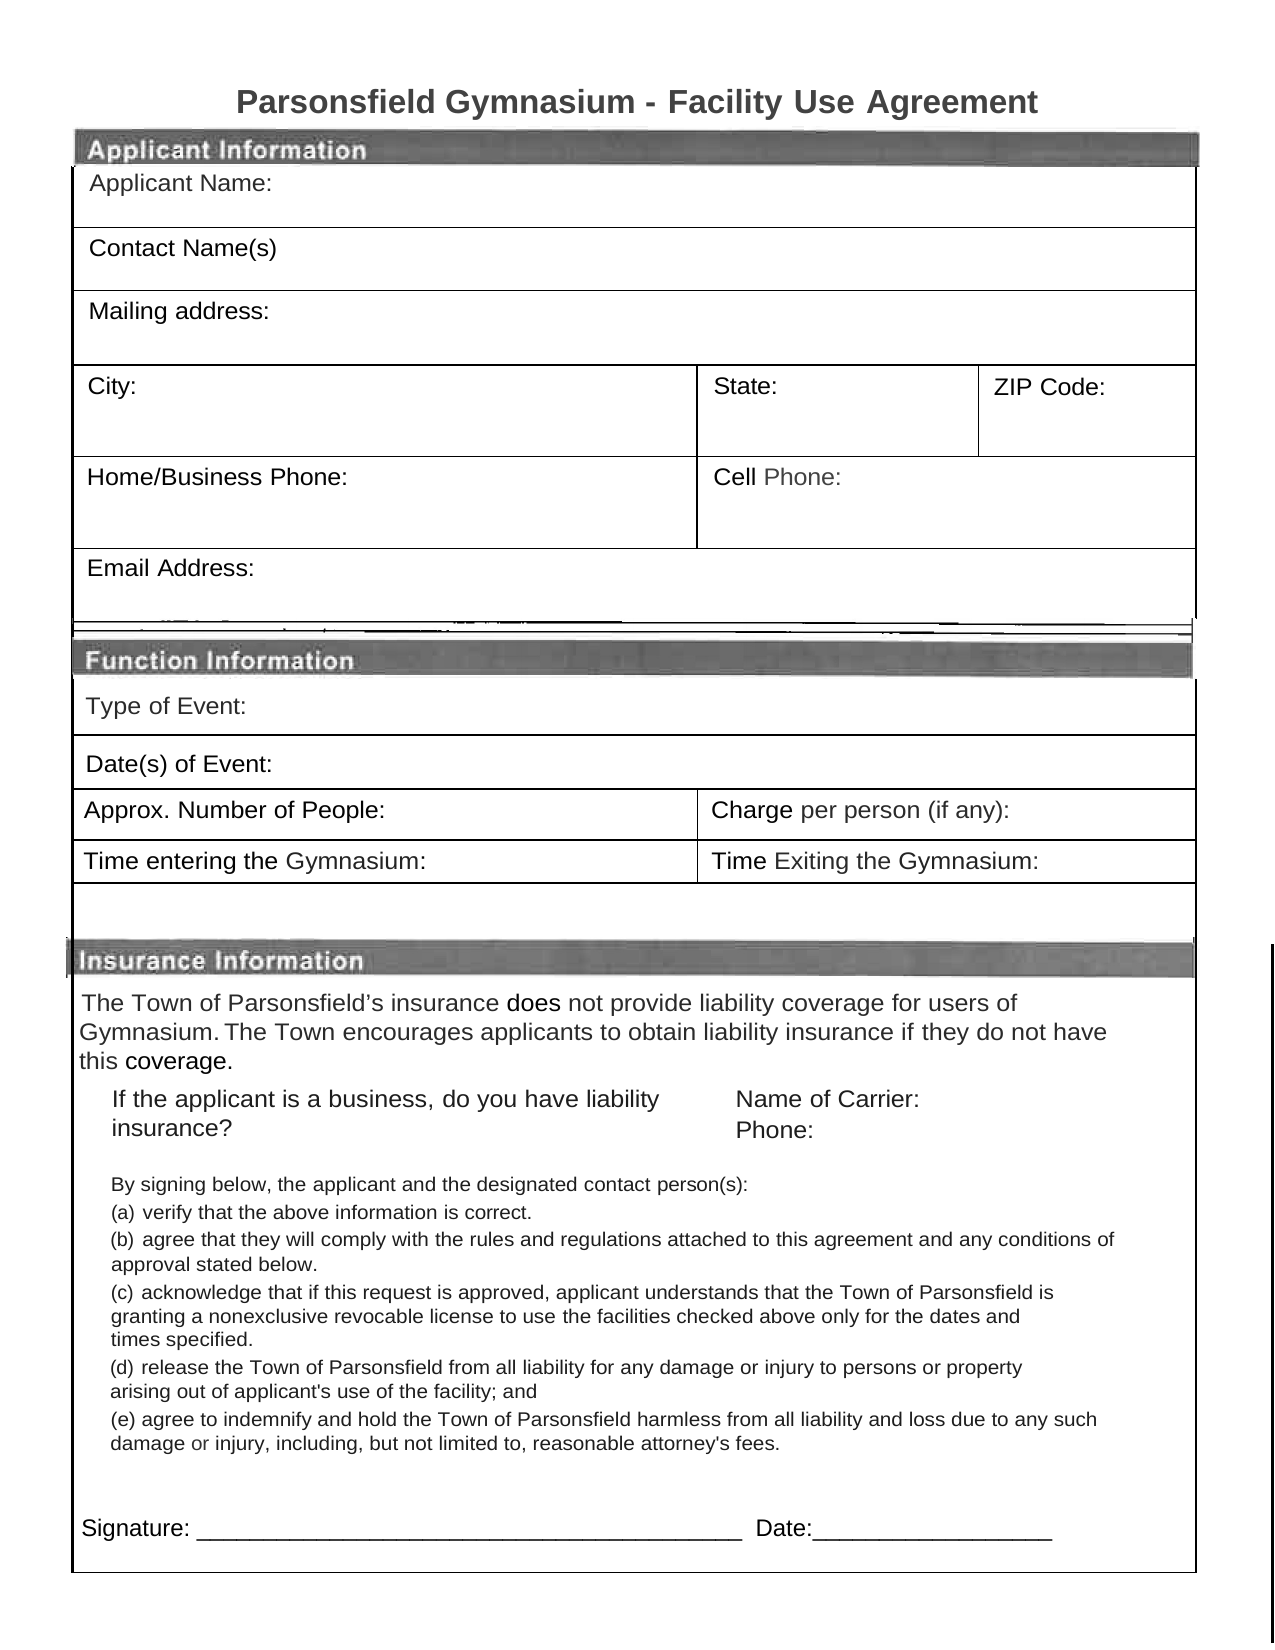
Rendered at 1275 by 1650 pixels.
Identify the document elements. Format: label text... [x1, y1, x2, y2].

table_cell Time entering the Gymnasium: [74, 841, 697, 882]
table_cell Contact Name(s) [74, 228, 1195, 290]
table_cell Date(s) of Event: [74, 736, 1195, 788]
table_cell Approx. Number of People: [74, 790, 697, 839]
table_cell Email Address: [74, 549, 1195, 618]
table_cell Type of Event: [74, 679, 1195, 734]
table_header Applicant Name: [74, 167, 1195, 227]
table_cell Charge per person (if any): [698, 790, 1195, 839]
picture [72, 618, 1196, 679]
table_cell State: [698, 366, 978, 456]
table_cell City: [74, 366, 696, 456]
table_cell Cell Phone: [698, 457, 1195, 547]
table_cell Home/Business Phone: [74, 457, 696, 547]
table_cell The Town of Parsonsfield’s insurance does not provide liability coverage for users of Gymnasium. The Town encourages applicants to obtain liability insurance if they do not have this coverage. If the applicant is a business, do you have liability Name of Carrier: insurance? Phone: By signing below, the applicant and the designated contact person(s): verify that the above information is correct. agree that they will comply with the rules and regulations attached to this agreement and any conditions of approval stated below. acknowledge that if this request is approved, applicant understands that the Town of Parsonsfield is granting a nonexclusive revocable license to use the facilities checked above only for the dates and times specified. release the Town of Parsonsfield from all liability for any damage or injury to persons or property arising out of applicant's use of the facility; and (e) agree to indemnify and hold the Town of Parsonsfield harmless from all liability and loss due to any such damage or injury, including, but not limited to, reasonable attorney's fees. Signature: _________________________________________ Date:__________________ [74, 884, 1195, 1571]
text Parsonsfield Gymnasium - Facility Use Agreement [61, 82, 1213, 120]
table_cell ZIP Code: [979, 366, 1195, 456]
table_cell Time Exiting the Gymnasium: [698, 841, 1195, 882]
picture [72, 126, 1200, 167]
picture [65, 937, 71, 978]
table_cell Mailing address: [74, 291, 1195, 364]
